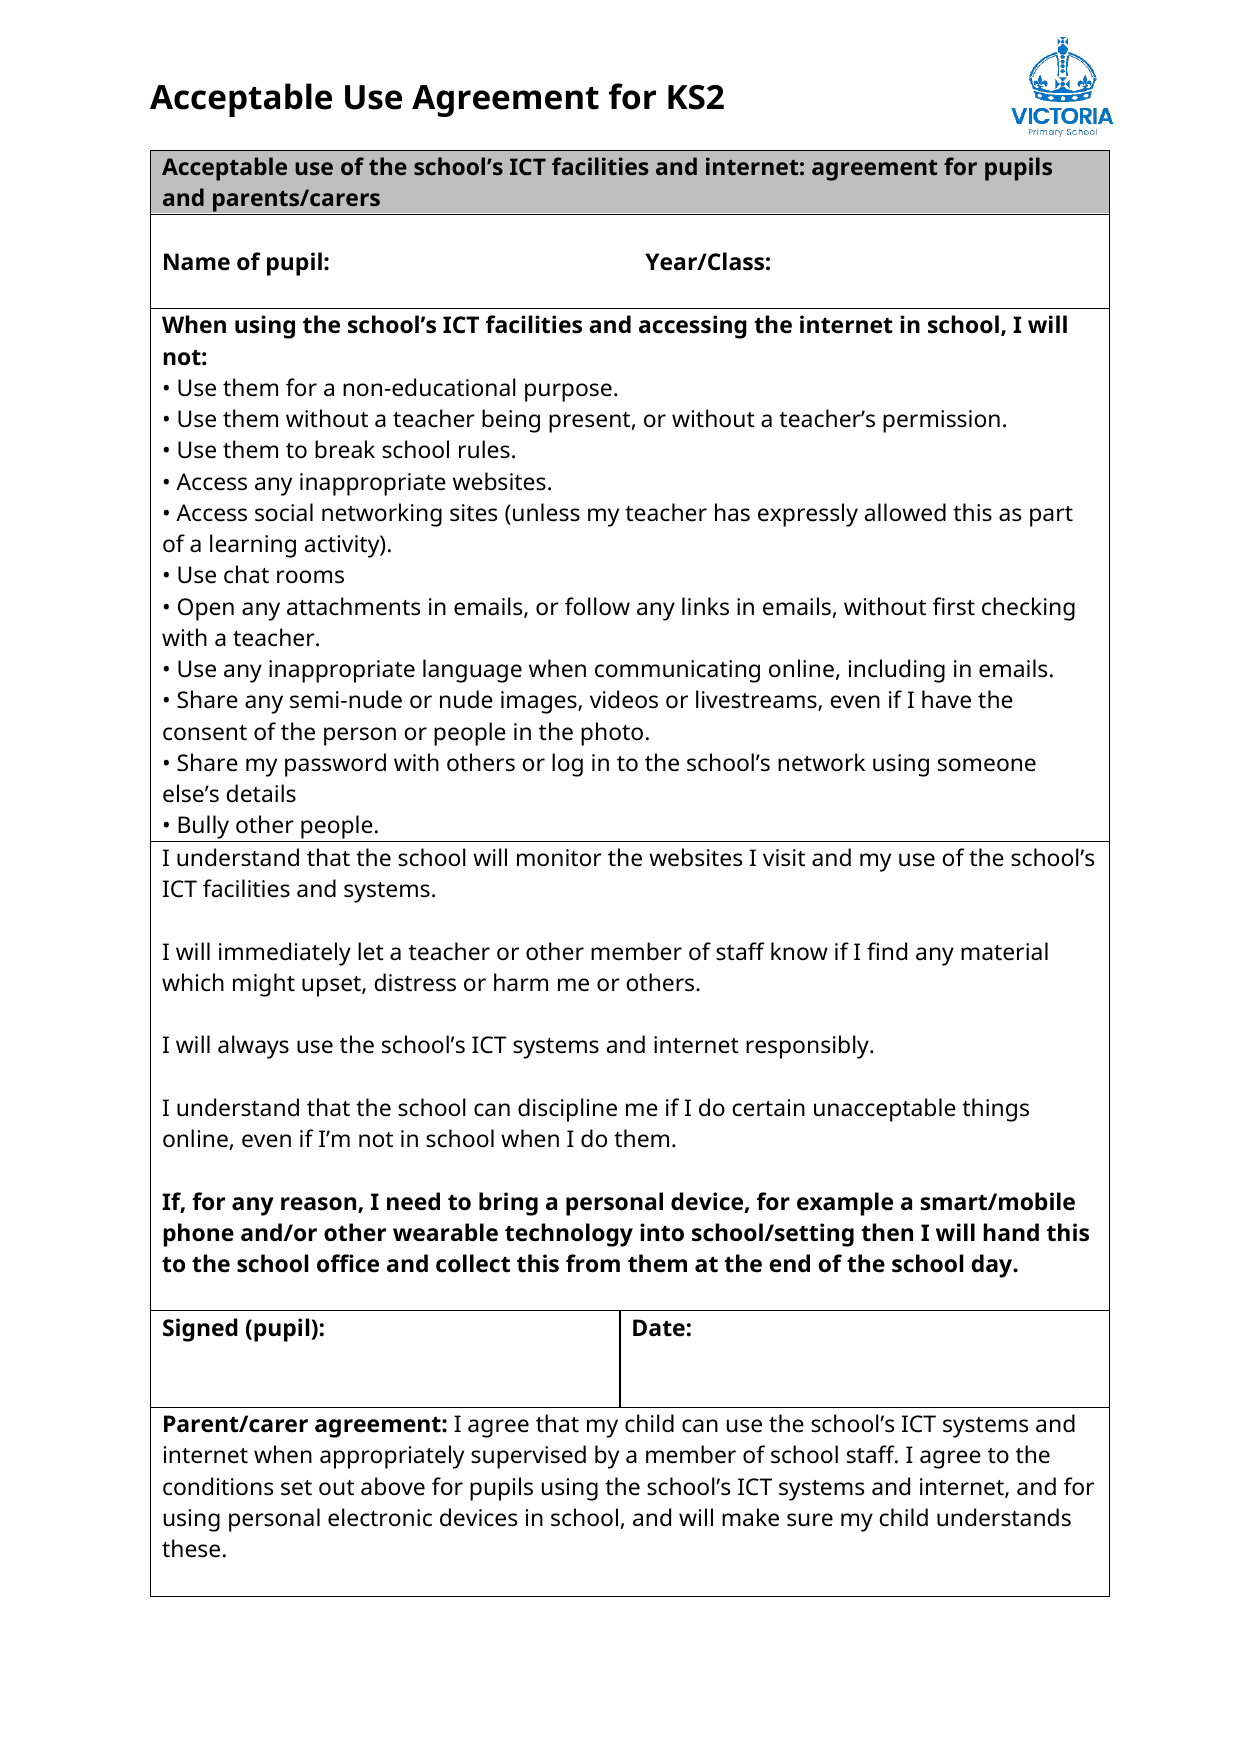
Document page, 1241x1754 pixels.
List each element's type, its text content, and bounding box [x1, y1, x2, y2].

table_cell When using the school’s ICT facilities and accessing the internet in school, I will not: • Use them for a non-educational purpose. • Use them without a teacher being present, or without a teacher’s permission. • Use them to break school rules. • Access any inappropriate websites. • Access social networking sites (unless my teacher has expressly allowed this as part of a learning activity). • Use chat rooms • Open any attachments in emails, or follow any links in emails, without first checking with a teacher. • Use any inappropriate language when communicating online, including in emails. • Share any semi-nude or nude images, videos or livestreams, even if I have the consent of the person or people in the photo. • Share my password with others or log in to the school’s network using someone else’s details • Bully other people. [151, 309, 1109, 841]
table_cell I understand that the school will monitor the websites I visit and my use of the school’s ICT facilities and systems. I will immediately let a teacher or other member of staff know if I find any material which might upset, distress or harm me or others. I will always use the school’s ICT systems and internet responsibly. I understand that the school can discipline me if I do certain unacceptable things online, even if I’m not in school when I do them. If, for any reason, I need to bring a personal device, for example a smart/mobile phone and/or other wearable technology into school/setting then I will hand this to the school office and collect this from them at the end of the school day. [151, 842, 1109, 1310]
picture [1009, 34, 1115, 139]
table_cell Signed (pupil): [151, 1311, 619, 1407]
table_cell Name of pupil: Year/Class: [151, 215, 1109, 308]
table_cell Parent/carer agreement: I agree that my child can use the school’s ICT systems and internet when appropriately supervised by a member of school staff. I agree to the conditions set out above for pupils using the school’s ICT systems and internet, and for using personal electronic devices in school, and will make sure my child understands these. [151, 1408, 1109, 1596]
table_cell Date: [621, 1311, 1109, 1407]
table_header Acceptable use of the school’s ICT facilities and internet: agreement for pupils and parents/carers [151, 151, 1109, 213]
